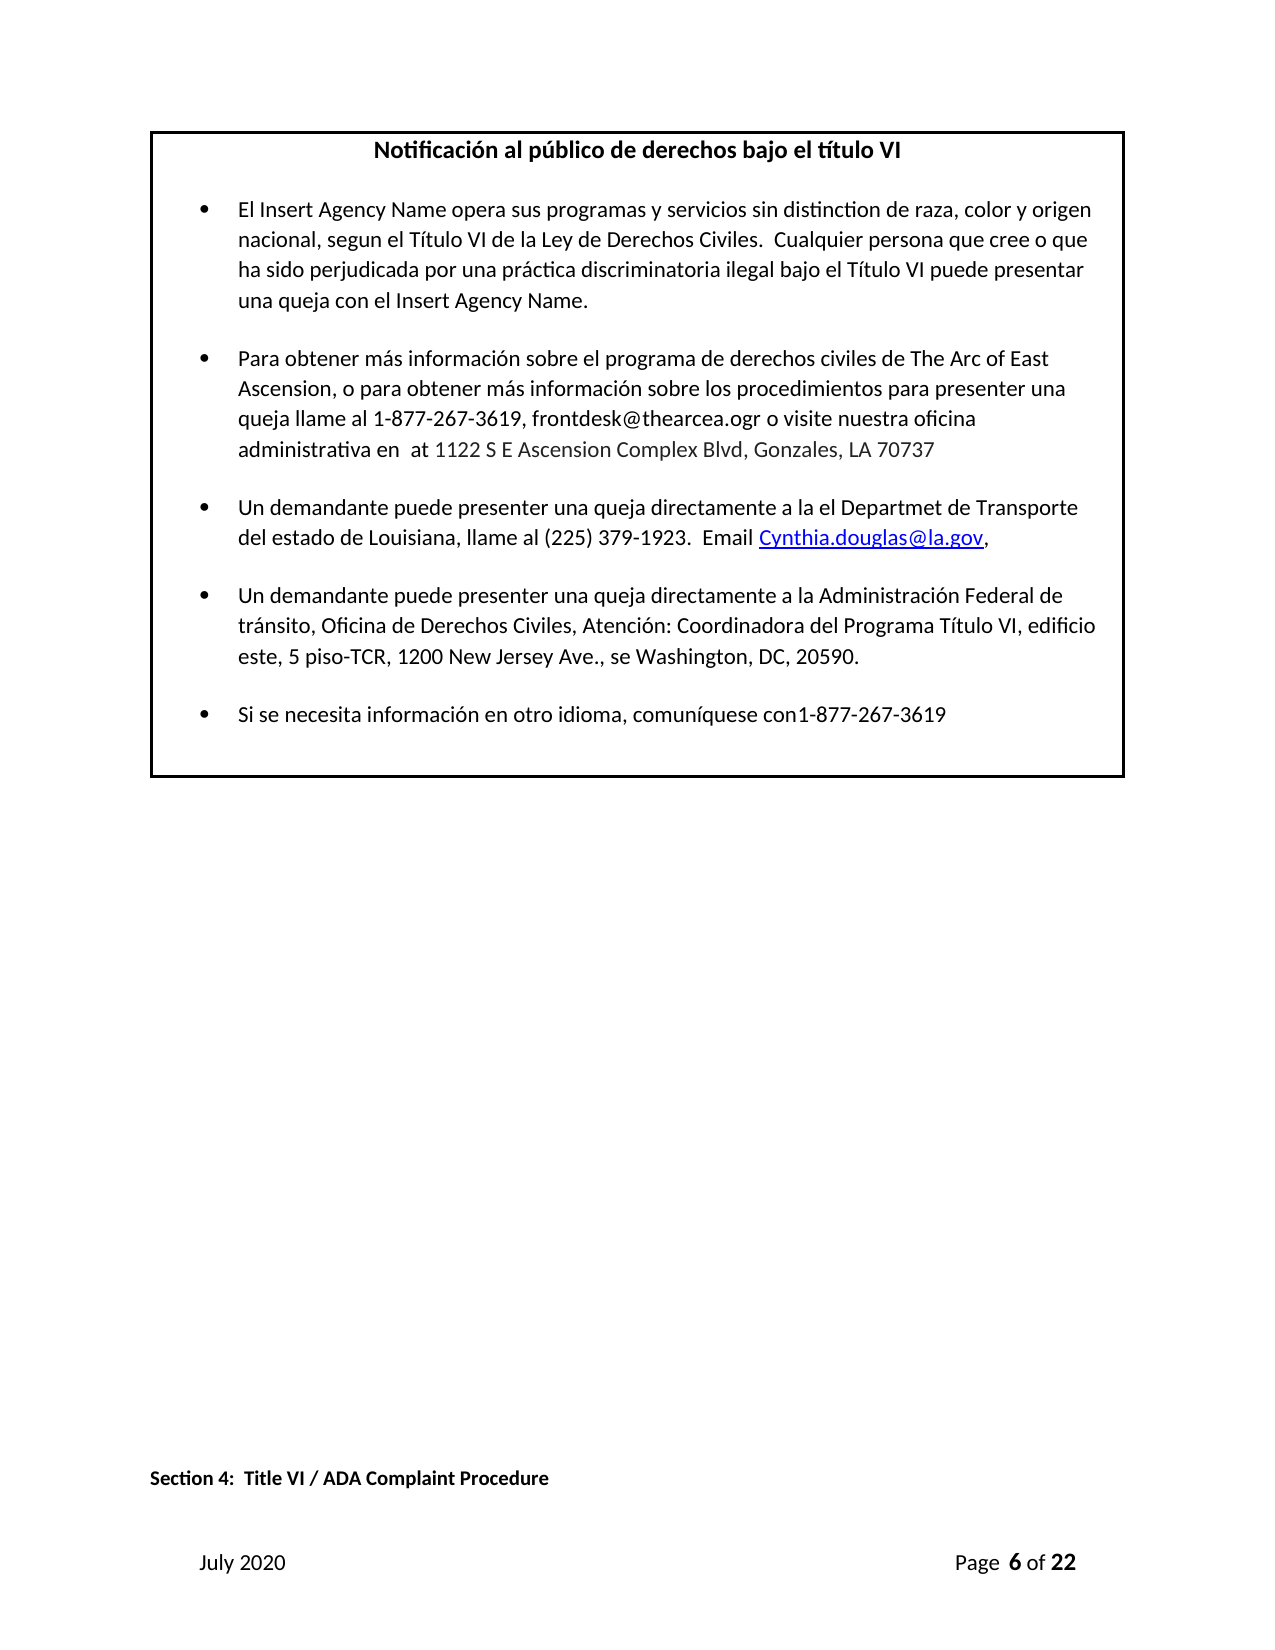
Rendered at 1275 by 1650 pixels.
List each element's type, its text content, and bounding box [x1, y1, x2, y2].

table_header Notificación al público de derechos bajo el título VI El Insert Agency Name opera sus programas y servicios sin distinction de raza, color y origen nacional, segun el Título VI de la Ley de Derechos Civiles. Cualquier persona que cree o que ha sido perjudicada por una práctica discriminatoria ilegal bajo el Título VI puede presentar una queja con el Insert Agency Name. Para obtener más información sobre el programa de derechos civiles de The Arc of East Ascension, o para obtener más información sobre los procedimientos para presenter una queja llame al 1-877-267-3619, frontdesk@thearcea.ogr o visite nuestra oficina administrativa en at 1122 S E Ascension Complex Blvd, Gonzales, LA 70737 Un demandante puede presenter una queja directamente a la el Departmet de Transporte del estado de Louisiana, llame al (225) 379-1923. Email Cynthia.douglas@la.gov, Un demandante puede presenter una queja directamente a la Administración Federal de tránsito, Oficina de Derechos Civiles, Atención: Coordinadora del Programa Título VI, edificio este, 5 piso-TCR, 1200 New Jersey Ave., se Washington, DC, 20590. Si se necesita información en otro idioma, comuníquese con1-877-267-3619 [153, 134, 1122, 775]
text Section 4: Title VI / ADA Complaint Procedure [150, 1466, 1125, 1491]
